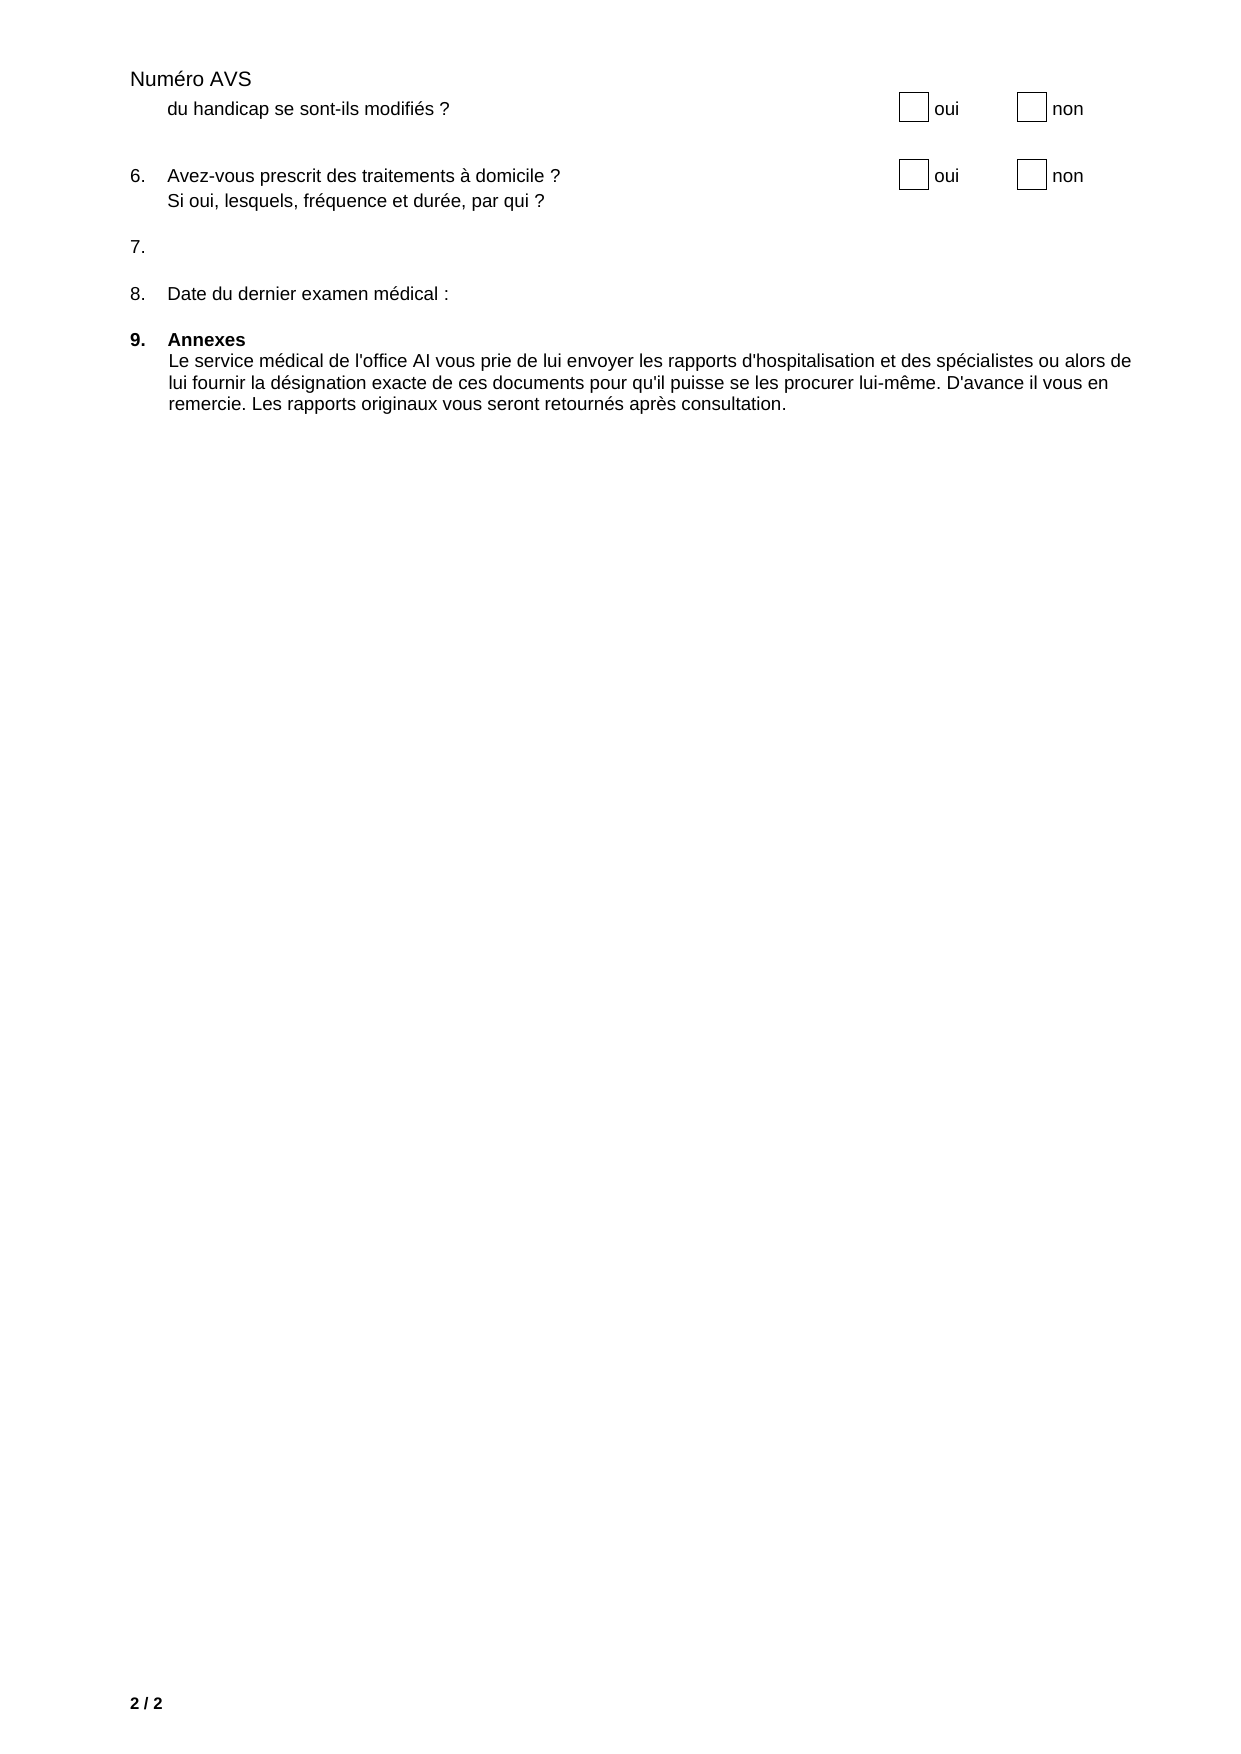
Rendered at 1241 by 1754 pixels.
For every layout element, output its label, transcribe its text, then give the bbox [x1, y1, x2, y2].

list Date du dernier examen médical : [130, 283, 1152, 328]
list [130, 91, 1152, 146]
text Le service médical de l'office AI vous prie de lui envoyer les rapports d'hospitalisation et des spécialistes ou alors de lui fournir la désignation exacte de ces documents pour qu'il puisse se les procurer lui-même. D'avance il vous en remercie. Les rapports originaux vous seront retournés après consultation. [168, 350, 1152, 414]
list Annexes [130, 328, 1152, 350]
list Avez-vous prescrit des traitements à domicile ? oui non Si oui, lesquels, fréquence et durée, par qui ? [130, 158, 1152, 211]
